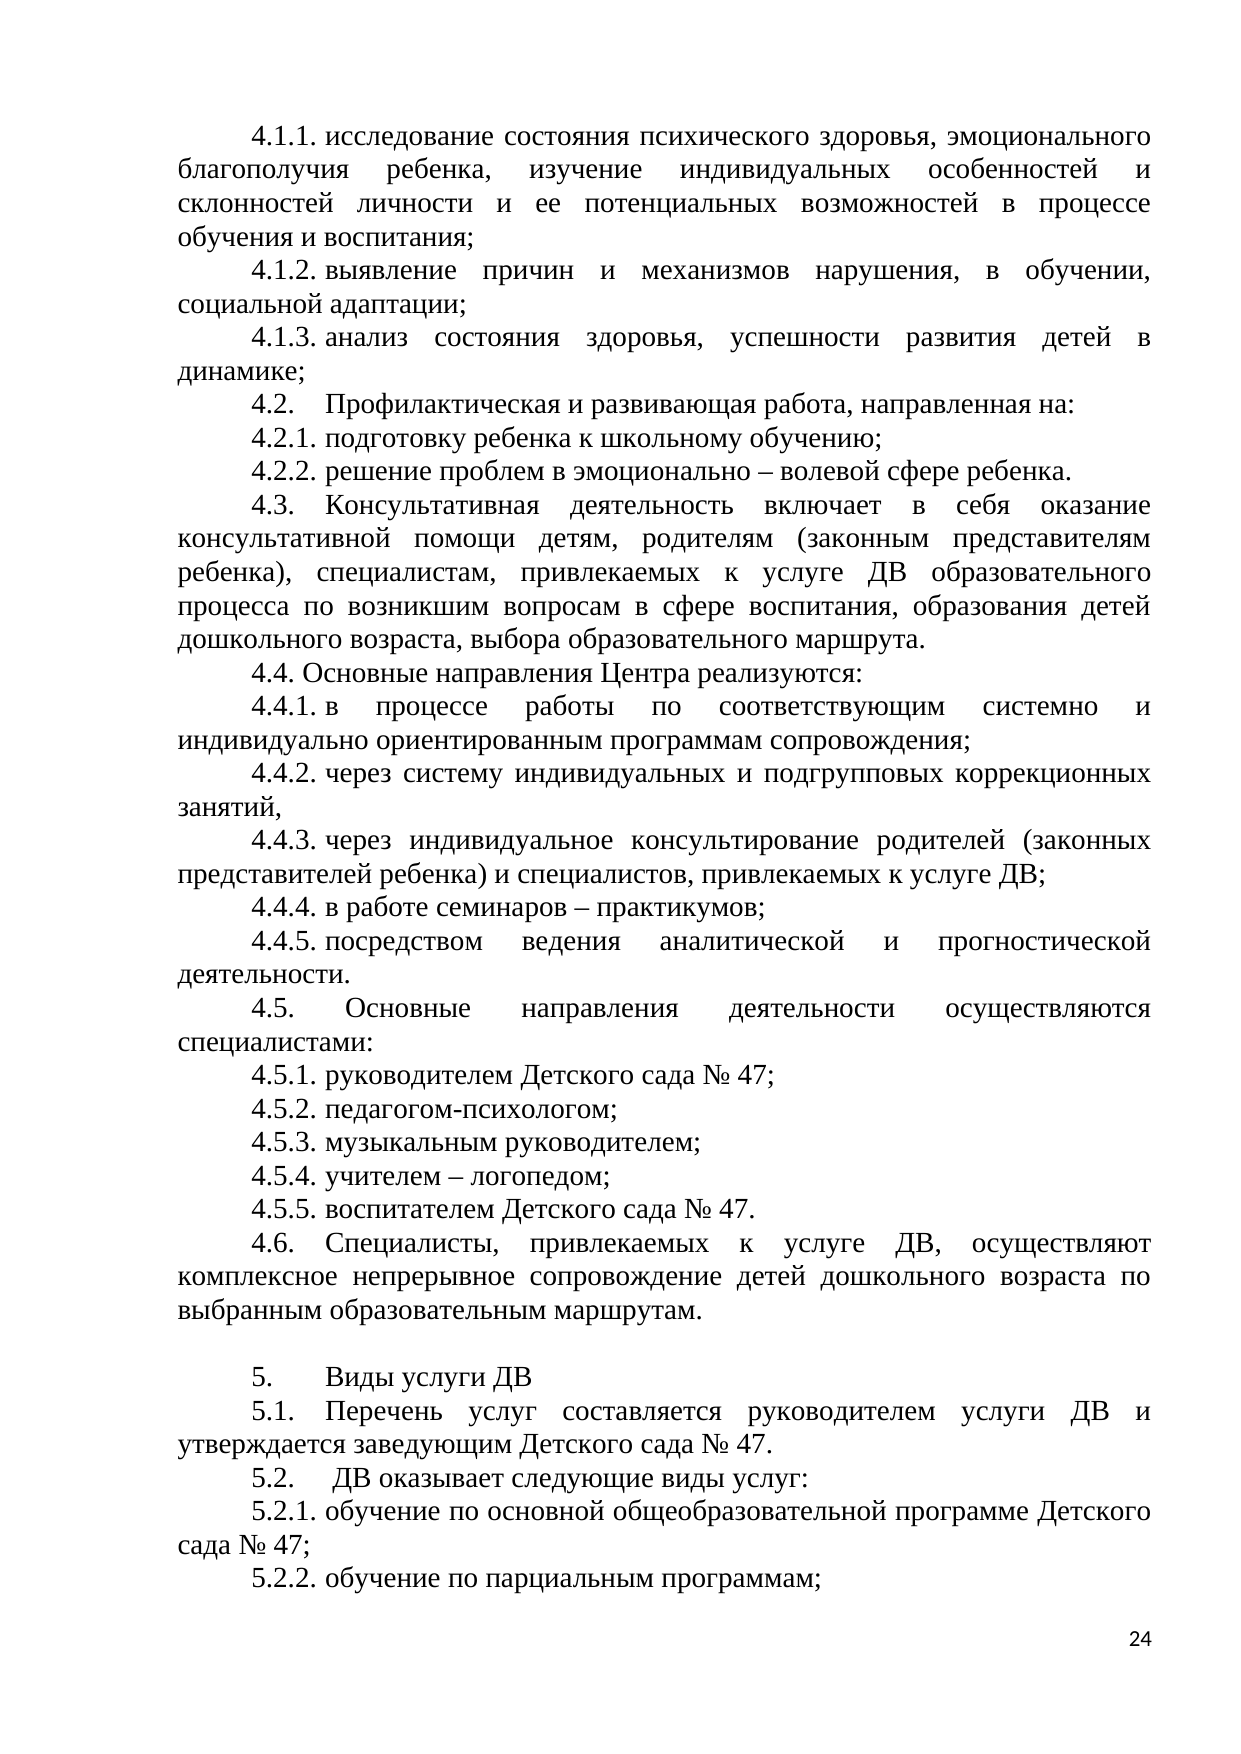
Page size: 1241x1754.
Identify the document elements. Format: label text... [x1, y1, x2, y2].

text 4.4. Основные направления Центра реализуются: [177, 655, 1152, 688]
list в процессе работы по соответствующим системно и индивидуально ориентированным программам сопровождения; [177, 688, 1152, 755]
list Консультативная деятельность включает в себя оказание консультативной помощи детям, родителям (законным представителям ребенка), специалистам, привлекаемых к услуге ДВ образовательного процесса по возникшим вопросам в сфере воспитания, образования детей дошкольного возраста, выбора образовательного маршрута. [177, 487, 1152, 655]
list учителем – логопедом; [177, 1158, 1152, 1191]
list Перечень услуг составляется руководителем услуги ДВ и утверждается заведующим Детского сада № 47. [177, 1393, 1152, 1460]
list через систему индивидуальных и подгрупповых коррекционных занятий, [177, 755, 1152, 822]
list Профилактическая и развивающая работа, направленная на: [177, 386, 1152, 420]
text 4.5. Основные направления деятельности осуществляются специалистами: [177, 990, 1152, 1057]
list руководителем Детского сада № 47; [177, 1057, 1152, 1091]
list педагогом-психологом; [177, 1091, 1152, 1124]
list посредством ведения аналитической и прогностической деятельности. [177, 923, 1152, 990]
list обучение по основной общеобразовательной программе Детского сада № 47; [177, 1493, 1152, 1560]
list воспитателем Детского сада № 47. [177, 1191, 1152, 1225]
list Специалисты, привлекаемых к услуге ДВ, осуществляют комплексное непрерывное сопровождение детей дошкольного возраста по выбранным образовательным маршрутам. [177, 1225, 1152, 1326]
list ДВ оказывает следующие виды услуг: [177, 1460, 1152, 1493]
list исследование состояния психического здоровья, эмоционального благополучия ребенка, изучение индивидуальных особенностей и склонностей личности и ее потенциальных возможностей в процессе обучения и воспитания; [177, 118, 1152, 252]
list в работе семинаров – практикумов; [177, 889, 1152, 923]
list подготовку ребенка к школьному обучению; [177, 420, 1152, 453]
list обучение по парциальным программам; [177, 1560, 1152, 1594]
list анализ состояния здоровья, успешности развития детей в динамике; [177, 319, 1152, 386]
list выявление причин и механизмов нарушения, в обучении, социальной адаптации; [177, 252, 1152, 319]
list решение проблем в эмоционально – волевой сфере ребенка. [177, 453, 1152, 487]
list через индивидуальное консультирование родителей (законных представителей ребенка) и специалистов, привлекаемых к услуге ДВ; [177, 822, 1152, 889]
list Виды услуги ДВ [177, 1359, 1152, 1393]
list музыкальным руководителем; [177, 1124, 1152, 1158]
